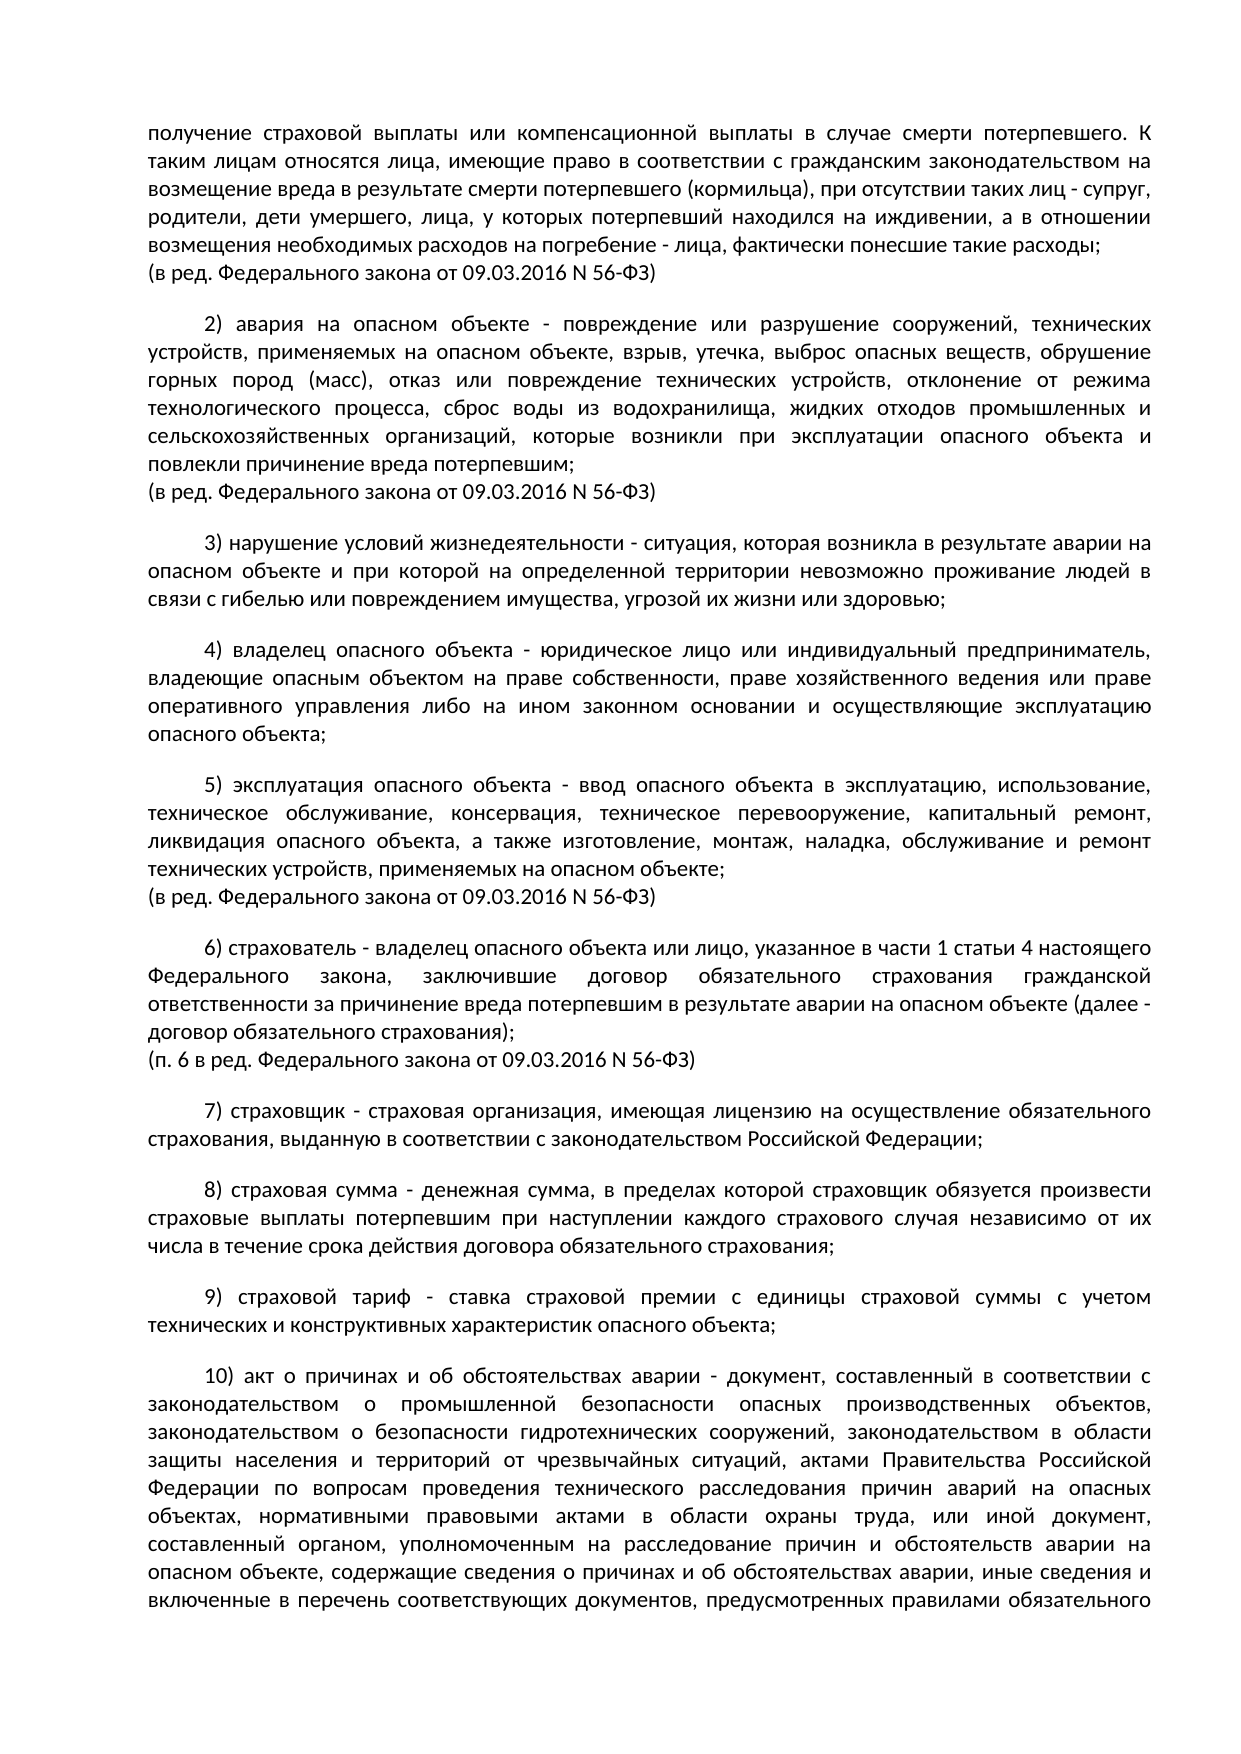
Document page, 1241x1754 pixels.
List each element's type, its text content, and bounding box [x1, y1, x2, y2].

text 6) страхователь - владелец опасного объекта или лицо, указанное в части 1 статьи 4 настоящего Федерального закона, заключившие договор обязательного страхования гражданской ответственности за причинение вреда потерпевшим в результате аварии на опасном объекте (далее - договор обязательного страхования); [148, 933, 1152, 1045]
text 3) нарушение условий жизнедеятельности - ситуация, которая возникла в результате аварии на опасном объекте и при которой на определенной территории невозможно проживание людей в связи с гибелью или повреждением имущества, угрозой их жизни или здоровью; [148, 528, 1152, 612]
text 7) страховщик - страховая организация, имеющая лицензию на осуществление обязательного страхования, выданную в соответствии с законодательством Российской Федерации; [148, 1096, 1152, 1152]
text 9) страховой тариф - ставка страховой премии с единицы страховой суммы с учетом технических и конструктивных характеристик опасного объекта; [148, 1282, 1152, 1338]
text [148, 118, 1152, 258]
text (в ред. Федерального закона от 09.03.2016 N 56-ФЗ) [148, 882, 1152, 910]
text (п. 6 в ред. Федерального закона от 09.03.2016 N 56-ФЗ) [148, 1045, 1152, 1073]
text 2) авария на опасном объекте - повреждение или разрушение сооружений, технических устройств, применяемых на опасном объекте, взрыв, утечка, выброс опасных веществ, обрушение горных пород (масс), отказ или повреждение технических устройств, отклонение от режима технологического процесса, сброс воды из водохранилища, жидких отходов промышленных и сельскохозяйственных организаций, которые возникли при эксплуатации опасного объекта и повлекли причинение вреда потерпевшим; [148, 309, 1152, 477]
text 8) страховая сумма - денежная сумма, в пределах которой страховщик обязуется произвести страховые выплаты потерпевшим при наступлении каждого страхового случая независимо от их числа в течение срока действия договора обязательного страхования; [148, 1175, 1152, 1259]
text 5) эксплуатация опасного объекта - ввод опасного объекта в эксплуатацию, использование, техническое обслуживание, консервация, техническое перевооружение, капитальный ремонт, ликвидация опасного объекта, а также изготовление, монтаж, наладка, обслуживание и ремонт технических устройств, применяемых на опасном объекте; [148, 770, 1152, 882]
text (в ред. Федерального закона от 09.03.2016 N 56-ФЗ) [148, 258, 1152, 286]
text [148, 1361, 1152, 1613]
text (в ред. Федерального закона от 09.03.2016 N 56-ФЗ) [148, 477, 1152, 505]
text 4) владелец опасного объекта - юридическое лицо или индивидуальный предприниматель, владеющие опасным объектом на праве собственности, праве хозяйственного ведения или праве оперативного управления либо на ином законном основании и осуществляющие эксплуатацию опасного объекта; [148, 635, 1152, 747]
